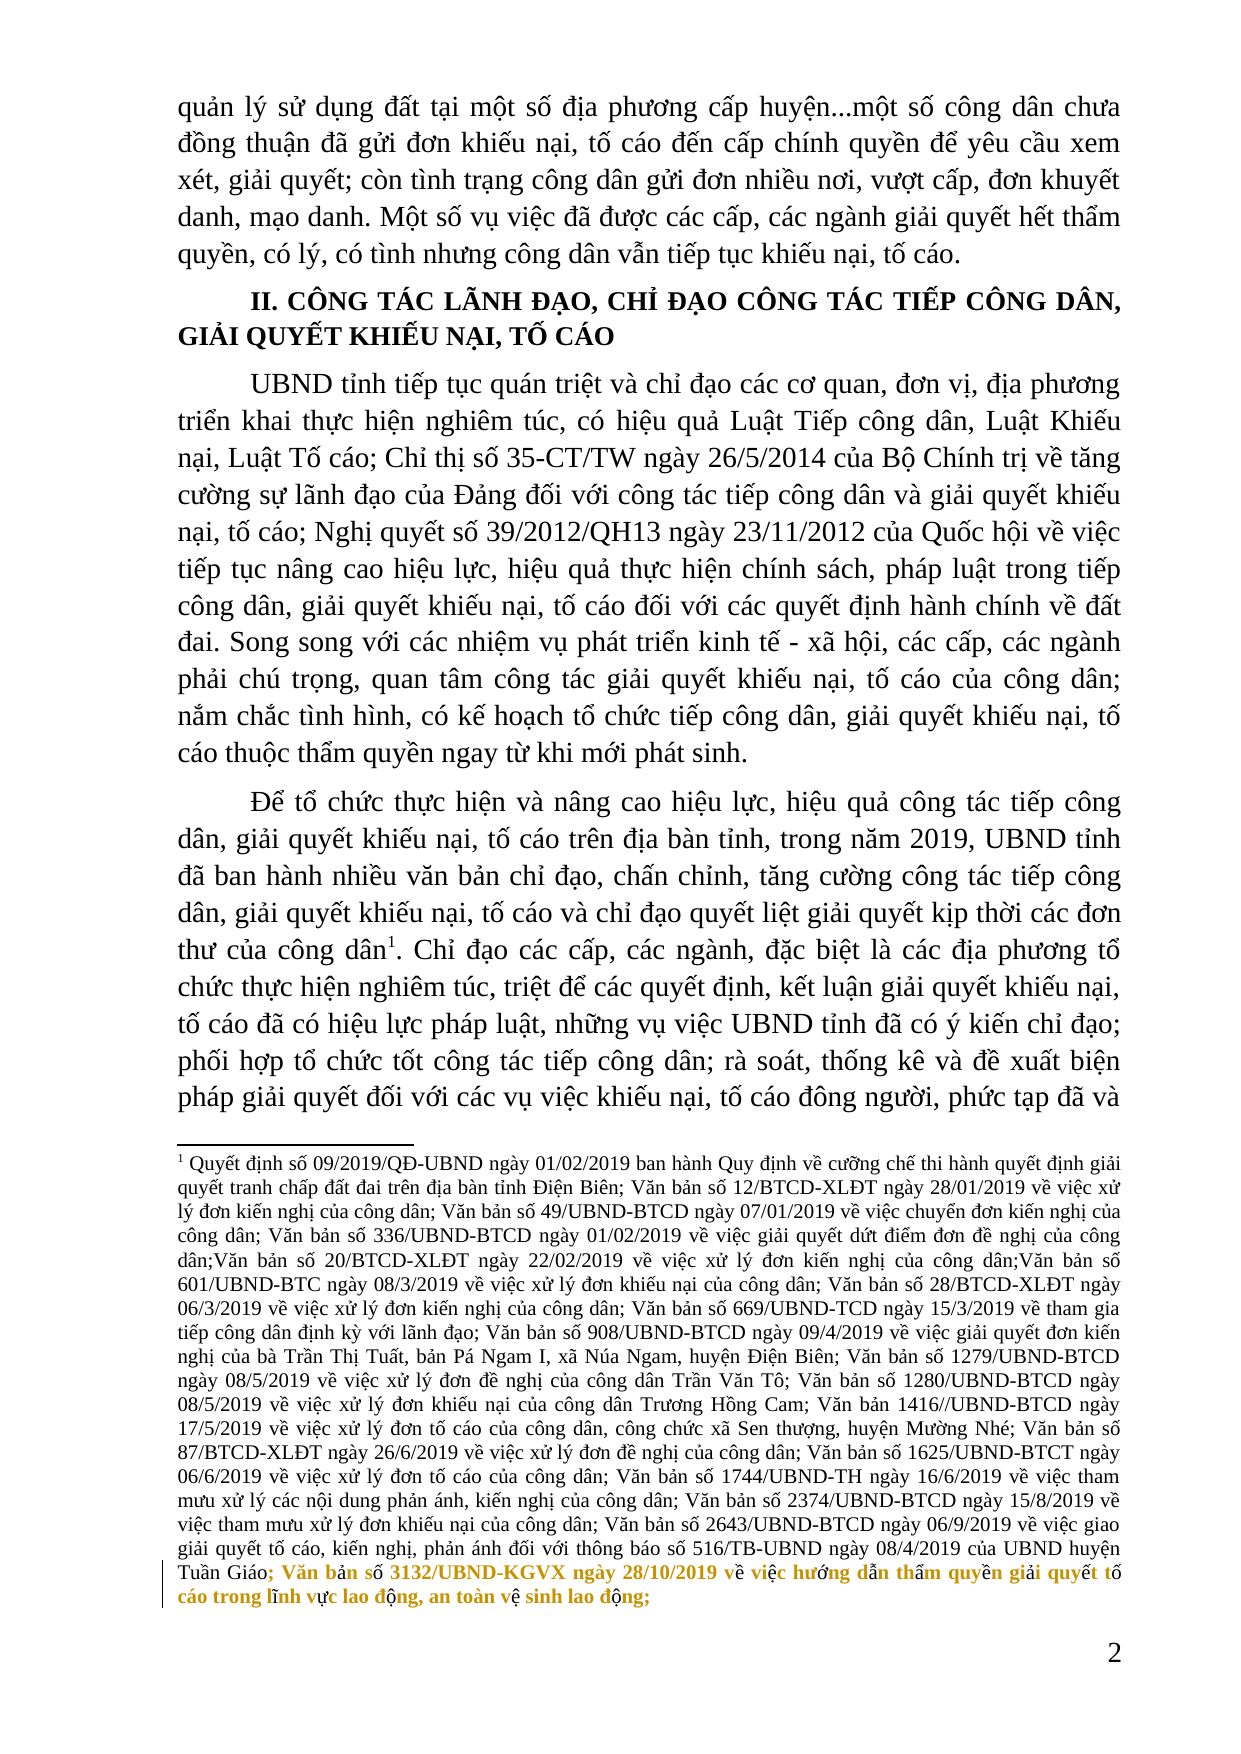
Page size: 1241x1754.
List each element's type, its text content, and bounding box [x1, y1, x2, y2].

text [177, 89, 1122, 270]
text Để tổ chức thực hiện và nâng cao hiệu lực, hiệu quả công tác tiếp công dân, giải quyết khiếu nại, tố cáo trên địa bàn tỉnh, trong năm 2019, UBND tỉnh đã ban hành nhiều văn bản chỉ đạo, chấn chỉnh, tăng cường công tác tiếp công dân, giải quyết khiếu nại, tố cáo và chỉ đạo quyết liệt giải quyết kịp thời các đơn thư của công dân. Chỉ đạo các cấp, các ngành, đặc biệt là các địa phương tổ chức thực hiện nghiêm túc, triệt để các quyết định, kết luận giải quyết khiếu nại, tố cáo đã có hiệu lực pháp luật, những vụ việc UBND tỉnh đã có ý kiến chỉ đạo; phối hợp tổ chức tốt công tác tiếp công dân; rà soát, thống kê và đề xuất biện pháp giải quyết đối với các vụ việc khiếu nại, tố cáo đông người, phức tạp đã và đang tiềm ẩn nguy cơ trở thành “điểm nóng”, gây phức tạp về an ninh, trật tự. Đối với những vụ việc phức tạp, UBND tỉnh chỉ đạo giao các Sở, ngành của tỉnh phối hợp với UBND các huyện, thị xã, thành phố kiểm tra, rà soát, thống nhất phương án, giải quyết, đảm bảo chặt chẽ, khách quan, đúng quy định của pháp luật, phù hợp với điều kiện thực tế ở địa phương, tính chất từng vụ việc. [177, 784, 1122, 1113]
text UBND tỉnh tiếp tục quán triệt và chỉ đạo các cơ quan, đơn vị, địa phương triển khai thực hiện nghiêm túc, có hiệu quả Luật Tiếp công dân, Luật Khiếu nại, Luật Tố cáo; Chỉ thị số 35-CT/TW ngày 26/5/2014 của Bộ Chính trị về tăng cường sự lãnh đạo của Đảng đối với công tác tiếp công dân và giải quyết khiếu nại, tố cáo; Nghị quyết số 39/2012/QH13 ngày 23/11/2012 của Quốc hội về việc tiếp tục nâng cao hiệu lực, hiệu quả thực hiện chính sách, pháp luật trong tiếp công dân, giải quyết khiếu nại, tố cáo đối với các quyết định hành chính về đất đai. Song song với các nhiệm vụ phát triển kinh tế - xã hội, các cấp, các ngành phải chú trọng, quan tâm công tác giải quyết khiếu nại, tố cáo của công dân; nắm chắc tình hình, có kế hoạch tổ chức tiếp công dân, giải quyết khiếu nại, tố cáo thuộc thẩm quyền ngay từ khi mới phát sinh. [177, 366, 1122, 769]
text II. CÔNG TÁC LÃNH ĐẠO, CHỈ ĐẠO CÔNG TÁC TIẾP CÔNG DÂN, GIẢI QUYẾT KHIẾU NẠI, TỐ CÁO [177, 286, 1122, 351]
